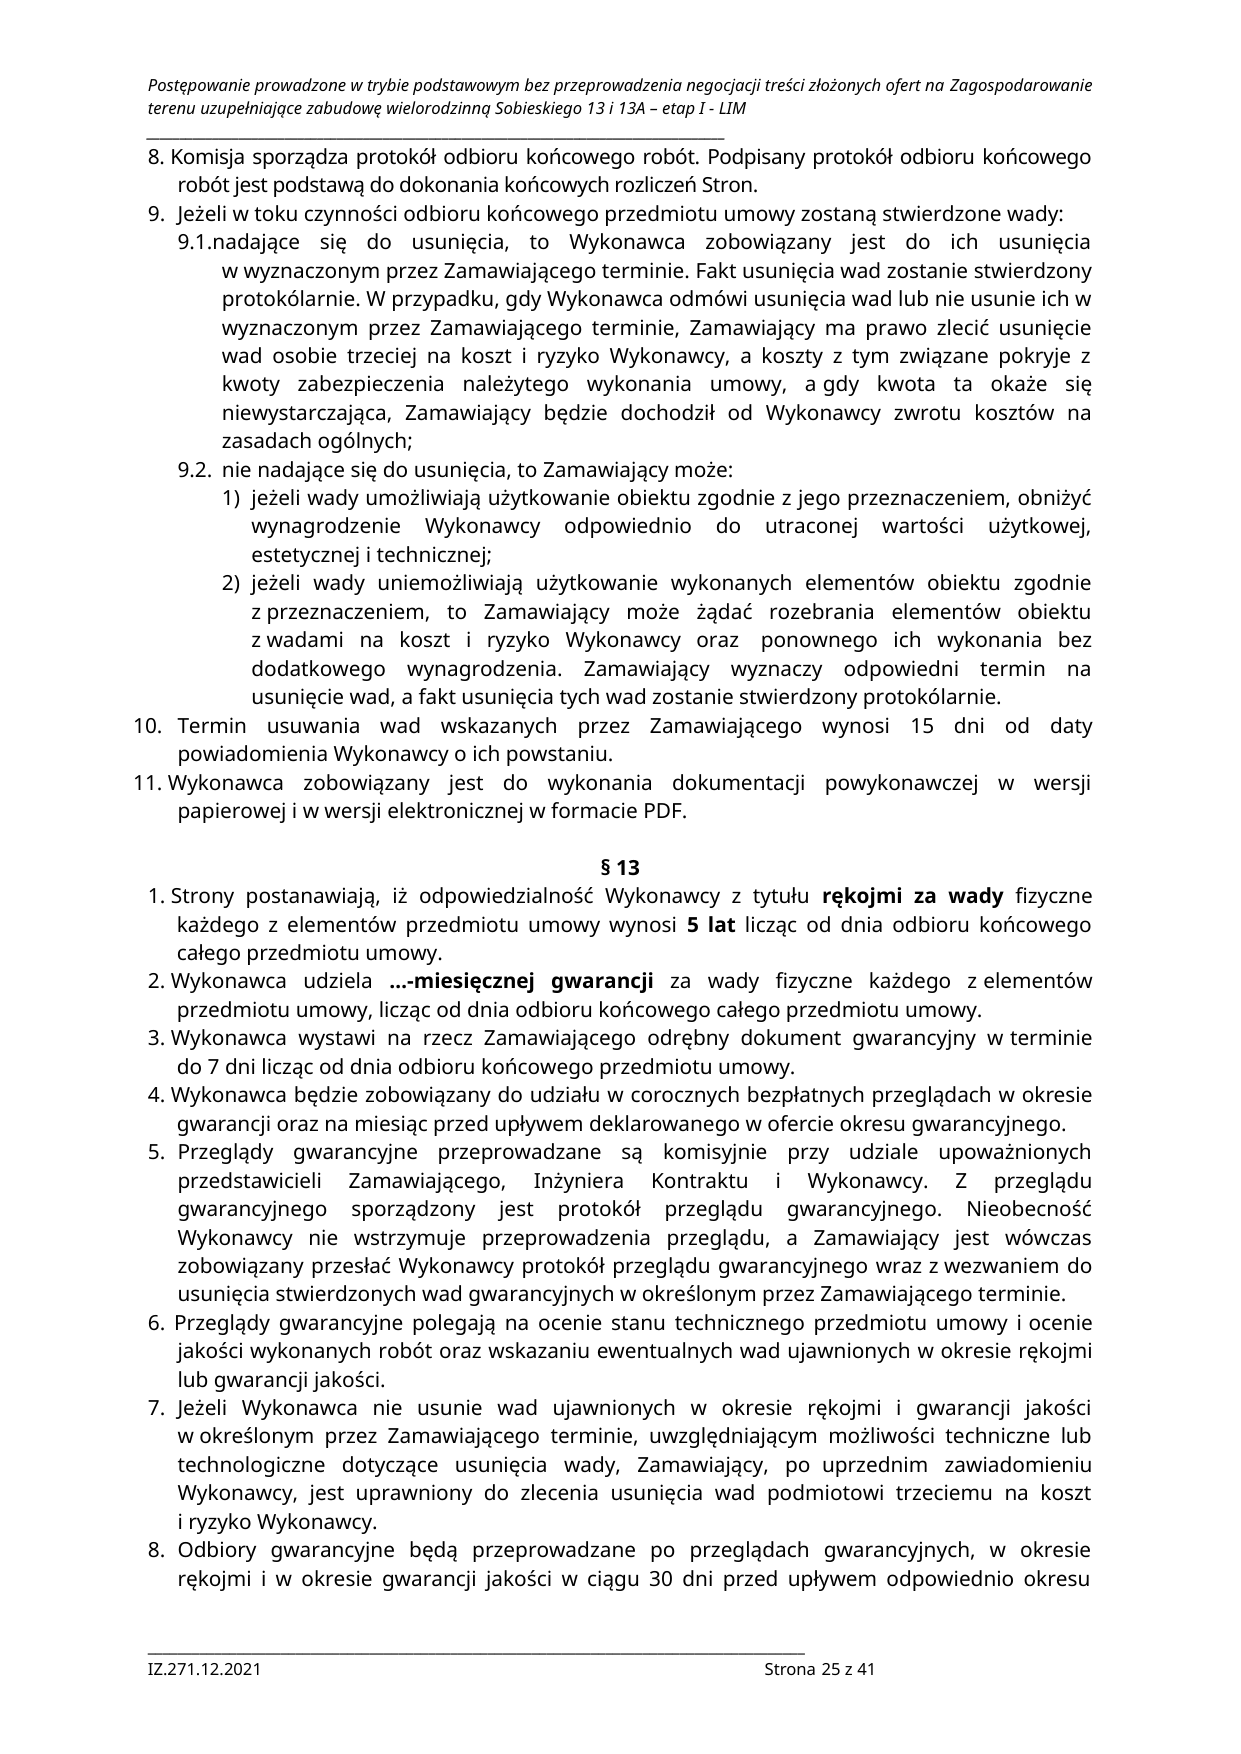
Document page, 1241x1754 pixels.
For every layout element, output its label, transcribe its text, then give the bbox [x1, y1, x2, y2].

text 9.2. nie nadające się do usunięcia, to Zamawiający może: [177, 455, 1092, 483]
text 1. Strony postanawiają, iż odpowiedzialność Wykonawcy z tytułu rękojmi za wady fizyczne każdego z elementów przedmiotu umowy wynosi 5 lat licząc od dnia odbioru końcowego całego przedmiotu umowy. [148, 881, 1092, 967]
list 6. Przeglądy gwarancyjne polegają na ocenie stanu technicznego przedmiotu umowy i ocenie jakości wykonanych robót oraz wskazaniu ewentualnych wad ujawnionych w okresie rękojmi lub gwarancji jakości. [148, 1308, 1092, 1393]
text 2) jeżeli wady uniemożliwiają użytkowanie wykonanych elementów obiektu zgodnie z przeznaczeniem, to Zamawiający może żądać rozebrania elementów obiektu z wadami na koszt i ryzyko Wykonawcy oraz ponownego ich wykonania bez dodatkowego wynagrodzenia. Zamawiający wyznaczy odpowiedni termin na usunięcie wad, a fakt usunięcia tych wad zostanie stwierdzony protokólarnie. [222, 568, 1092, 711]
text 9. Jeżeli w toku czynności odbioru końcowego przedmiotu umowy zostaną stwierdzone wady: [148, 199, 1092, 227]
list 5. Przeglądy gwarancyjne przeprowadzane są komisyjnie przy udziale upoważnionych przedstawicieli Zamawiającego, Inżyniera Kontraktu i Wykonawcy. Z przeglądu gwarancyjnego sporządzony jest protokół przeglądu gwarancyjnego. Nieobecność Wykonawcy nie wstrzymuje przeprowadzenia przeglądu, a Zamawiający jest wówczas zobowiązany przesłać Wykonawcy protokół przeglądu gwarancyjnego wraz z wezwaniem do usunięcia stwierdzonych wad gwarancyjnych w określonym przez Zamawiającego terminie. [148, 1137, 1092, 1308]
list 7. Jeżeli Wykonawca nie usunie wad ujawnionych w okresie rękojmi i gwarancji jakości w określonym przez Zamawiającego terminie, uwzględniającym możliwości techniczne lub technologiczne dotyczące usunięcia wady, Zamawiający, po uprzednim zawiadomieniu Wykonawcy, jest uprawniony do zlecenia usunięcia wad podmiotowi trzeciemu na koszt i ryzyko Wykonawcy. [148, 1393, 1092, 1535]
text 4. Wykonawca będzie zobowiązany do udziału w corocznych bezpłatnych przeglądach w okresie gwarancji oraz na miesiąc przed upływem deklarowanego w ofercie okresu gwarancyjnego. [148, 1080, 1092, 1137]
text 8. Komisja sporządza protokół odbioru końcowego robót. Podpisany protokół odbioru końcowego robót jest podstawą do dokonania końcowych rozliczeń Stron. [148, 142, 1092, 199]
text § 13 [148, 853, 1092, 881]
text 1) jeżeli wady umożliwiają użytkowanie obiektu zgodnie z jego przeznaczeniem, obniżyć wynagrodzenie Wykonawcy odpowiednio do utraconej wartości użytkowej, estetycznej i technicznej; [222, 483, 1092, 568]
text 9.1.nadające się do usunięcia, to Wykonawca zobowiązany jest do ich usunięcia w wyznaczonym przez Zamawiającego terminie. Fakt usunięcia wad zostanie stwierdzony protokólarnie. W przypadku, gdy Wykonawca odmówi usunięcia wad lub nie usunie ich w wyznaczonym przez Zamawiającego terminie, Zamawiający ma prawo zlecić usunięcie wad osobie trzeciej na koszt i ryzyko Wykonawcy, a koszty z tym związane pokryje z kwoty zabezpieczenia należytego wykonania umowy, a gdy kwota ta okaże się niewystarczająca, Zamawiający będzie dochodził od Wykonawcy zwrotu kosztów na zasadach ogólnych; [177, 227, 1092, 455]
text 11. Wykonawca zobowiązany jest do wykonania dokumentacji powykonawczej w wersji papierowej i w wersji elektronicznej w formacie PDF. [133, 768, 1092, 824]
text 10. Termin usuwania wad wskazanych przez Zamawiającego wynosi 15 dni od daty powiadomienia Wykonawcy o ich powstaniu. [133, 711, 1092, 768]
text 2. Wykonawca udziela …-miesięcznej gwarancji za wady fizyczne każdego z elementów przedmiotu umowy, licząc od dnia odbioru końcowego całego przedmiotu umowy. [148, 967, 1092, 1023]
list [148, 1535, 1092, 1592]
text 3. Wykonawca wystawi na rzecz Zamawiającego odrębny dokument gwarancyjny w terminie do 7 dni licząc od dnia odbioru końcowego przedmiotu umowy. [148, 1023, 1092, 1080]
